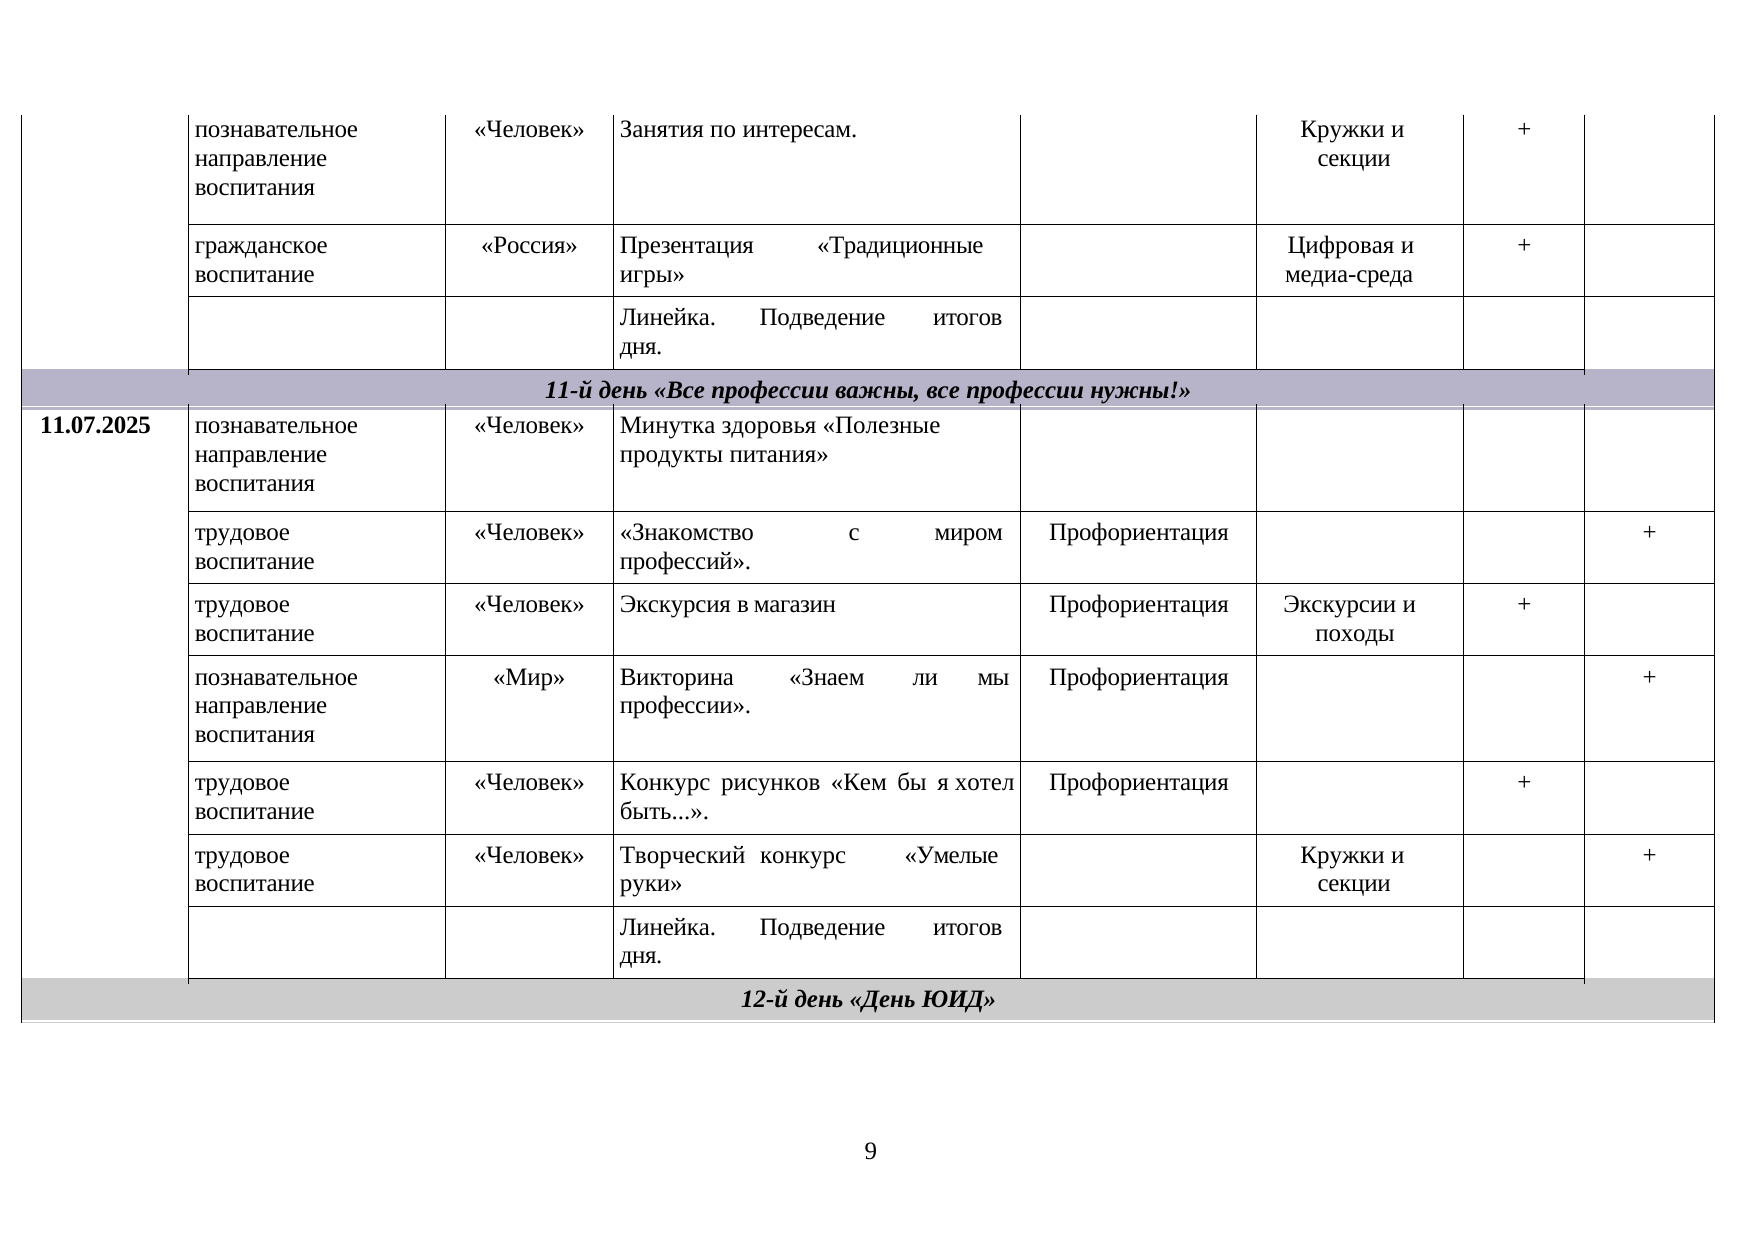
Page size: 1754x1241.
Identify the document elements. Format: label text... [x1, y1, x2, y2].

table_header Занятия по интересам. [614, 115, 1020, 224]
table_cell [1585, 297, 1714, 369]
table_cell «Человек» [446, 512, 613, 583]
table_cell + [1585, 656, 1714, 761]
table_cell Профориентация [1021, 762, 1256, 833]
table_cell [1464, 297, 1584, 369]
table_cell [1464, 835, 1584, 906]
table_cell «Мир» [446, 656, 613, 761]
table_cell Презентация «Традиционные игры» [614, 225, 1020, 296]
table_cell [189, 907, 445, 978]
table_header Кружки и секции [1257, 115, 1463, 224]
table_cell [1585, 225, 1714, 296]
table_cell Профориентация [1021, 512, 1256, 583]
table_cell Профориентация [1021, 584, 1256, 655]
table_cell [1021, 297, 1256, 369]
table_cell [1585, 410, 1714, 511]
table_cell Викторина «Знаем ли мы профессии». [614, 656, 1020, 761]
table_cell Линейка. Подведение итогов дня. [614, 297, 1020, 369]
table_cell «Человек» [446, 410, 613, 511]
table_cell трудовое воспитание [189, 512, 445, 583]
table_cell [1021, 410, 1256, 511]
table_cell [1585, 907, 1714, 978]
table_header [1021, 115, 1256, 224]
table_cell 11-й день «Все профессии важны, все профессии нужны!» [22, 370, 1714, 404]
table_cell 12-й день «День ЮИД» [22, 979, 1714, 1017]
table_cell Минутка здоровья «Полезные продукты питания» [614, 410, 1020, 511]
table_cell познавательное направление воспитания [189, 656, 445, 761]
table_cell трудовое воспитание [189, 584, 445, 655]
table_cell [1464, 656, 1584, 761]
table_cell [189, 297, 445, 369]
table_cell Профориентация [1021, 656, 1256, 761]
table_cell [1464, 512, 1584, 583]
table_cell + [1464, 762, 1584, 833]
table_cell «Человек» [446, 584, 613, 655]
table_cell [1585, 584, 1714, 655]
table_cell [446, 297, 613, 369]
table_header [22, 115, 188, 369]
table_cell Экскурсии и походы [1257, 584, 1463, 655]
table_header + [1464, 115, 1584, 224]
table_cell [1021, 835, 1256, 906]
table_cell Цифровая и медиа-среда [1257, 225, 1463, 296]
table_cell [446, 907, 613, 978]
table_cell Творческий конкурс «Умелые руки» [614, 835, 1020, 906]
table_cell 11.07.2025 [22, 410, 188, 978]
table_cell трудовое воспитание [189, 762, 445, 833]
table_cell Кружки и секции [1257, 835, 1463, 906]
table_cell + [1464, 584, 1584, 655]
table_cell + [1585, 512, 1714, 583]
table_cell [1257, 656, 1463, 761]
table_cell «Человек» [446, 835, 613, 906]
table_cell [1257, 512, 1463, 583]
table_cell Линейка. Подведение итогов дня. [614, 907, 1020, 978]
table_cell [1585, 762, 1714, 833]
table_cell Экскурсия в магазин [614, 584, 1020, 655]
table_header познавательное направление воспитания [189, 115, 445, 224]
table_cell трудовое воспитание [189, 835, 445, 906]
table_cell «Россия» [446, 225, 613, 296]
table_header «Человек» [446, 115, 613, 224]
table_header [1585, 115, 1714, 224]
table_cell [1464, 410, 1584, 511]
table_cell + [1585, 835, 1714, 906]
table_cell Конкурс рисунков «Кем бы я хотел быть...». [614, 762, 1020, 833]
table_cell [1021, 225, 1256, 296]
table_cell «Знакомство с миром профессий». [614, 512, 1020, 583]
table_cell [1257, 762, 1463, 833]
table_cell [1021, 907, 1256, 978]
table_cell [1257, 907, 1463, 978]
table_cell гражданское воспитание [189, 225, 445, 296]
table_cell [1464, 907, 1584, 978]
table_cell «Человек» [446, 762, 613, 833]
table_cell [1257, 297, 1463, 369]
table_cell познавательное направление воспитания [189, 410, 445, 511]
table_cell [1257, 410, 1463, 511]
table_cell + [1464, 225, 1584, 296]
